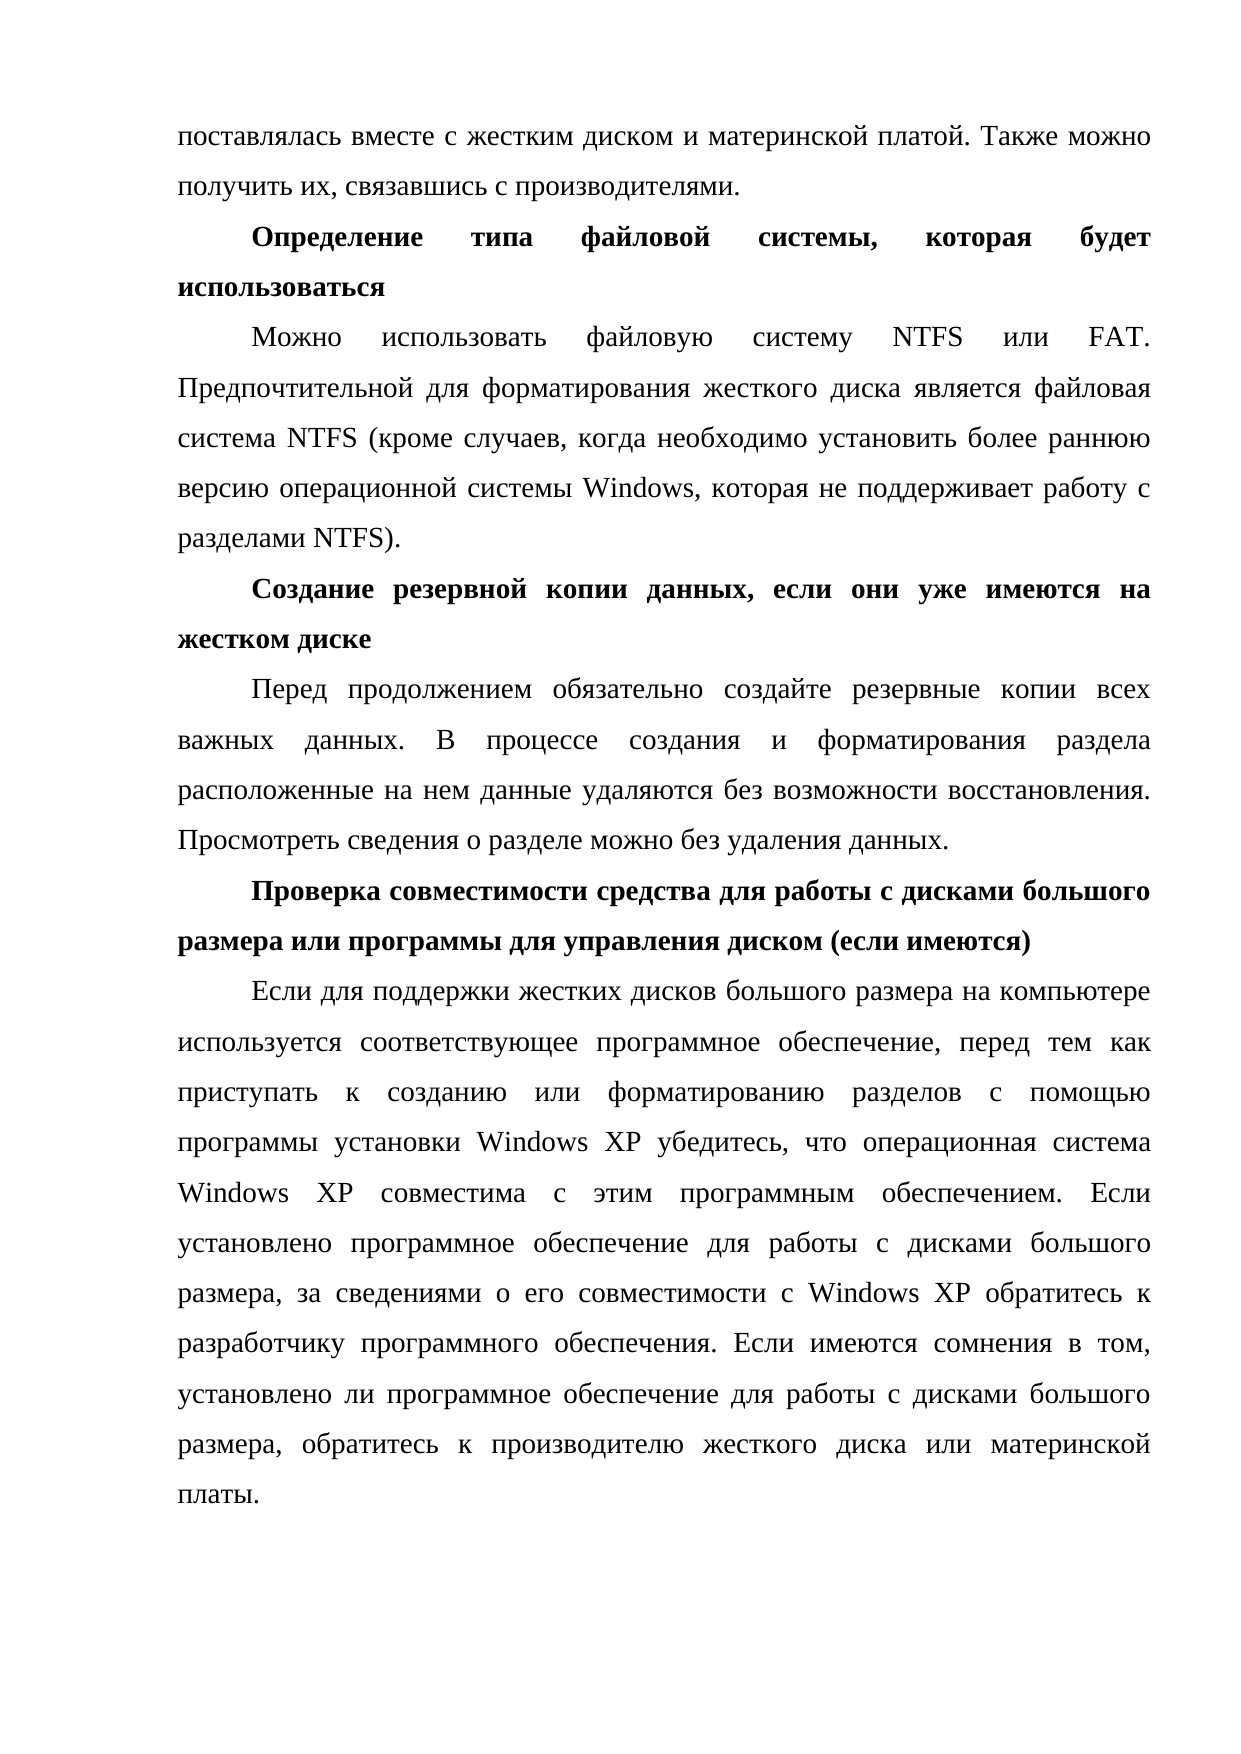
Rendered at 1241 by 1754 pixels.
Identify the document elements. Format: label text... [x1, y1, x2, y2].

text Создание резервной копии данных, если они уже имеются на жестком диске [177, 571, 1152, 655]
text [177, 118, 1152, 202]
text Проверка совместимости средства для работы с дисками большого размера или программы для управления диском (если имеются) [177, 873, 1152, 957]
text Перед продолжением обязательно создайте резервные копии всех важных данных. В процессе создания и форматирования раздела расположенные на нем данные удаляются без возможности восстановления. Просмотреть сведения о разделе можно без удаления данных. [177, 672, 1152, 856]
text Можно использовать файловую систему NTFS или FAT. Предпочтительной для форматирования жесткого диска является файловая система NTFS (кроме случаев, когда необходимо установить более раннюю версию операционной системы Windows, которая не поддерживает работу с разделами NTFS). [177, 319, 1152, 554]
text Определение типа файловой системы, которая будет использоваться [177, 219, 1152, 303]
text Если для поддержки жестких дисков большого размера на компьютере используется соответствующее программное обеспечение, перед тем как приступать к созданию или форматированию разделов с помощью программы установки Windows XP убедитесь, что операционная система Windows XP совместима с этим программным обеспечением. Если установлено программное обеспечение для работы с дисками большого размера, за сведениями о его совместимости с Windows XP обратитесь к разработчику программного обеспечения. Если имеются сомнения в том, установлено ли программное обеспечение для работы с дисками большого размера, обратитесь к производителю жесткого диска или материнской платы. [177, 973, 1152, 1510]
